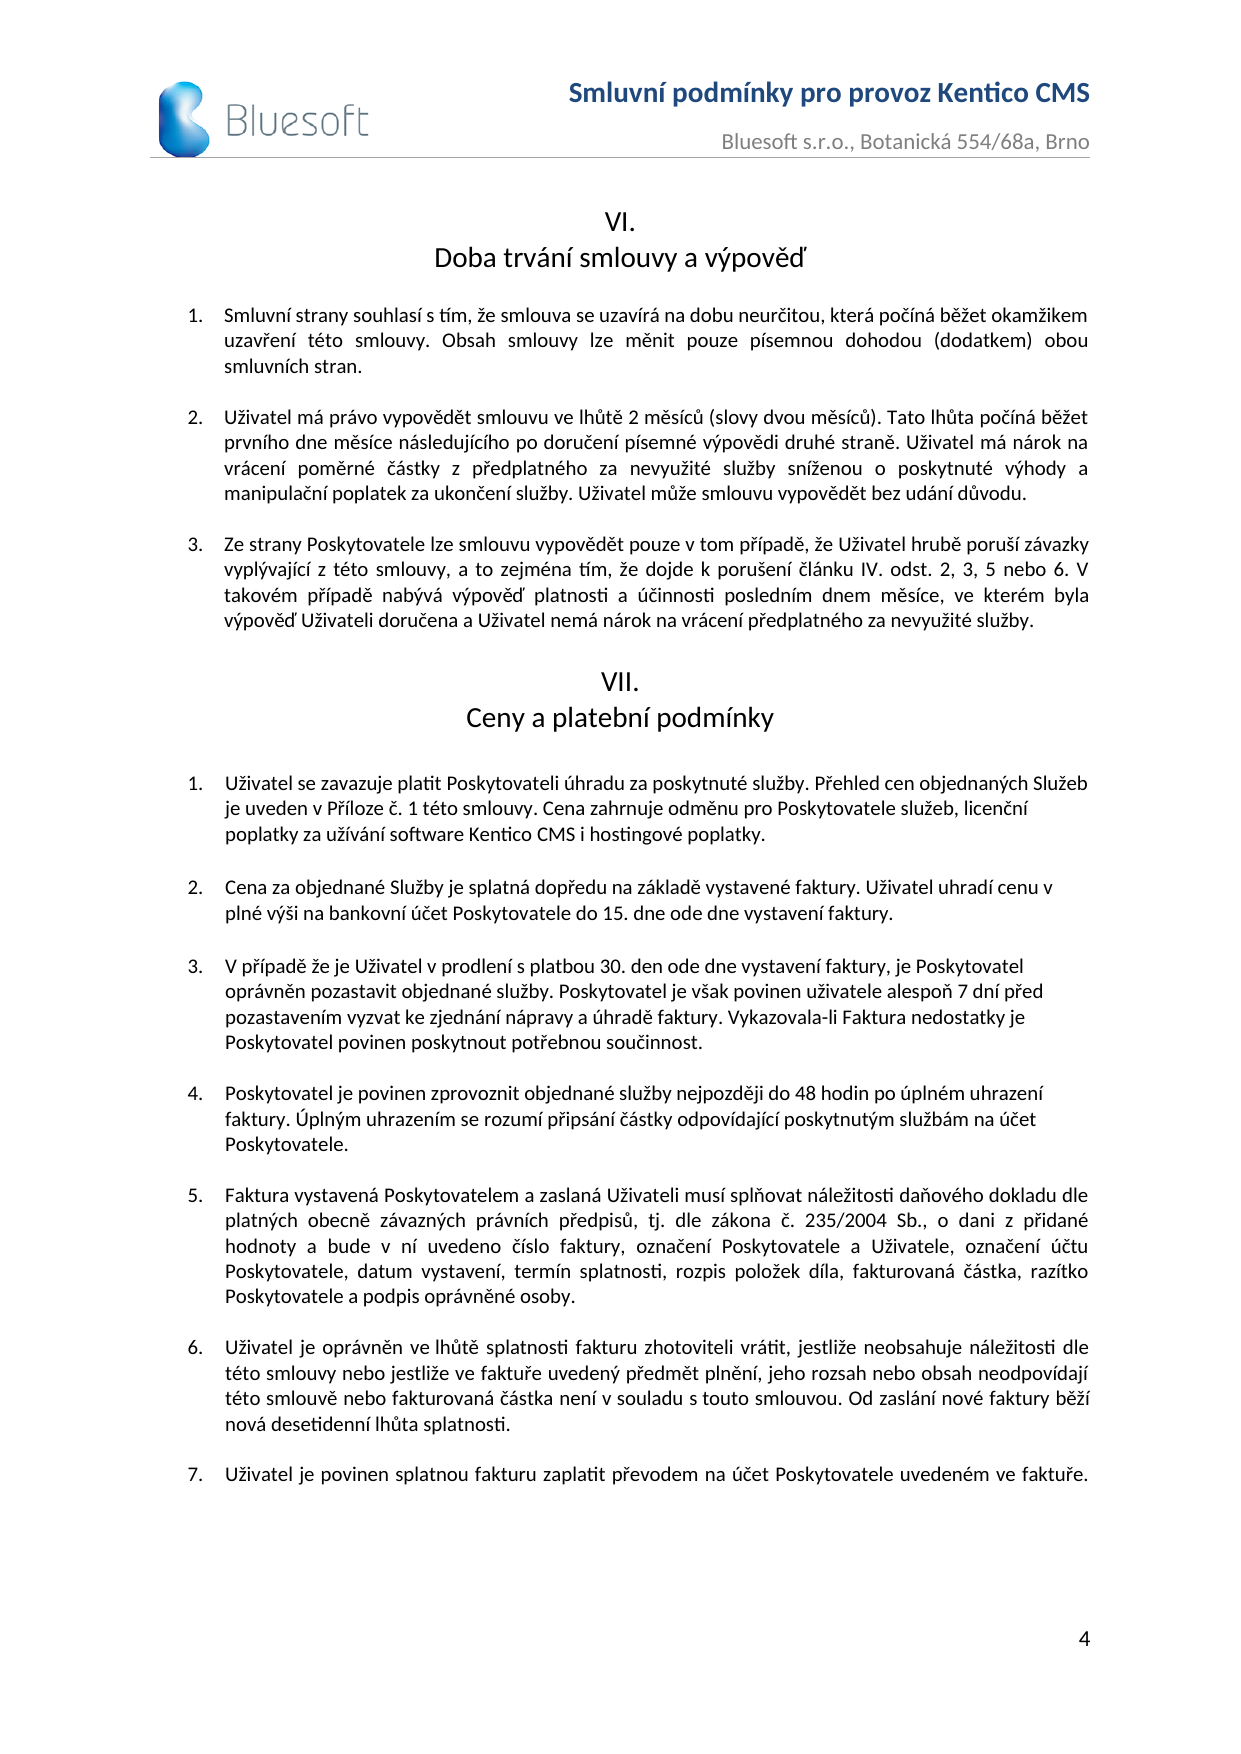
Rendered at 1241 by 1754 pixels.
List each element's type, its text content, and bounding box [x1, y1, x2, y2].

list Poskytovatel je povinen zprovoznit objednané služby nejpozději do 48 hodin po úplném uhrazení faktury. Úplným uhrazením se rozumí připsání částky odpovídající poskytnutým službám na účet Poskytovatele. [187, 1080, 1090, 1157]
text Doba trvání smlouvy a výpověď [150, 239, 1090, 302]
list V případě že je Uživatel v prodlení s platbou 30. den ode dne vystavení faktury, je Poskytovatel oprávněn pozastavit objednané služby. Poskytovatel je však povinen uživatele alespoň 7 dní před pozastavením vyzvat ke zjednání nápravy a úhradě faktury. Vykazovala-li Faktura nedostatky je Poskytovatel povinen poskytnout potřebnou součinnost. [187, 953, 1090, 1055]
picture [149, 75, 380, 164]
text VII. [150, 663, 1090, 699]
list Uživatel je povinen splatnou fakturu zaplatit převodem na účet Poskytovatele uvedeném ve faktuře. [187, 1462, 1090, 1540]
list Cena za objednané Služby je splatná dopředu na základě vystavené faktury. Uživatel uhradí cenu v plné výši na bankovní účet Poskytovatele do 15. dne ode dne vystavení faktury. [187, 874, 1090, 953]
list Smluvní strany souhlasí s tím, že smlouva se uzavírá na dobu neurčitou, která počíná běžet okamžikem uzavření této smlouvy. Obsah smlouvy lze měnit pouze písemnou dohodou (dodatkem) obou smluvních stran. [187, 302, 1090, 378]
text VI. [150, 203, 1090, 239]
list Ze strany Poskytovatele lze smlouvu vypovědět pouze v tom případě, že Uživatel hrubě poruší závazky vyplývající z této smlouvy, a to zejména tím, že dojde k porušení článku IV. odst. 2, 3, 5 nebo 6. V takovém případě nabývá výpověď platnosti a účinnosti posledním dnem měsíce, ve kterém byla výpověď Uživateli doručena a Uživatel nemá nárok na vrácení předplatného za nevyužité služby. [187, 531, 1090, 633]
list Uživatel se zavazuje platit Poskytovateli úhradu za poskytnuté služby. Přehled cen objednaných Služeb je uveden v Příloze č. 1 této smlouvy. Cena zahrnuje odměnu pro Poskytovatele služeb, licenční poplatky za užívání software Kentico CMS i hostingové poplatky. [187, 770, 1090, 874]
list Uživatel je oprávněn ve lhůtě splatnosti fakturu zhotoviteli vrátit, jestliže neobsahuje náležitosti dle této smlouvy nebo jestliže ve faktuře uvedený předmět plnění, jeho rozsah nebo obsah neodpovídají této smlouvě nebo fakturovaná částka není v souladu s touto smlouvou. Od zaslání nové faktury běží nová desetidenní lhůta splatnosti. [187, 1334, 1090, 1436]
text Ceny a platební podmínky [150, 699, 1090, 734]
list Faktura vystavená Poskytovatelem a zaslaná Uživateli musí splňovat náležitosti daňového dokladu dle platných obecně závazných právních předpisů, tj. dle zákona č. 235/2004 Sb., o dani z přidané hodnoty a bude v ní uvedeno číslo faktury, označení Poskytovatele a Uživatele, označení účtu Poskytovatele, datum vystavení, termín splatnosti, rozpis položek díla, fakturovaná částka, razítko Poskytovatele a podpis oprávněné osoby. [187, 1182, 1090, 1309]
list Uživatel má právo vypovědět smlouvu ve lhůtě 2 měsíců (slovy dvou měsíců). Tato lhůta počíná běžet prvního dne měsíce následujícího po doručení písemné výpovědi druhé straně. Uživatel má nárok na vrácení poměrné částky z předplatného za nevyužité služby sníženou o poskytnuté výhody a manipulační poplatek za ukončení služby. Uživatel může smlouvu vypovědět bez udání důvodu. [187, 404, 1090, 506]
